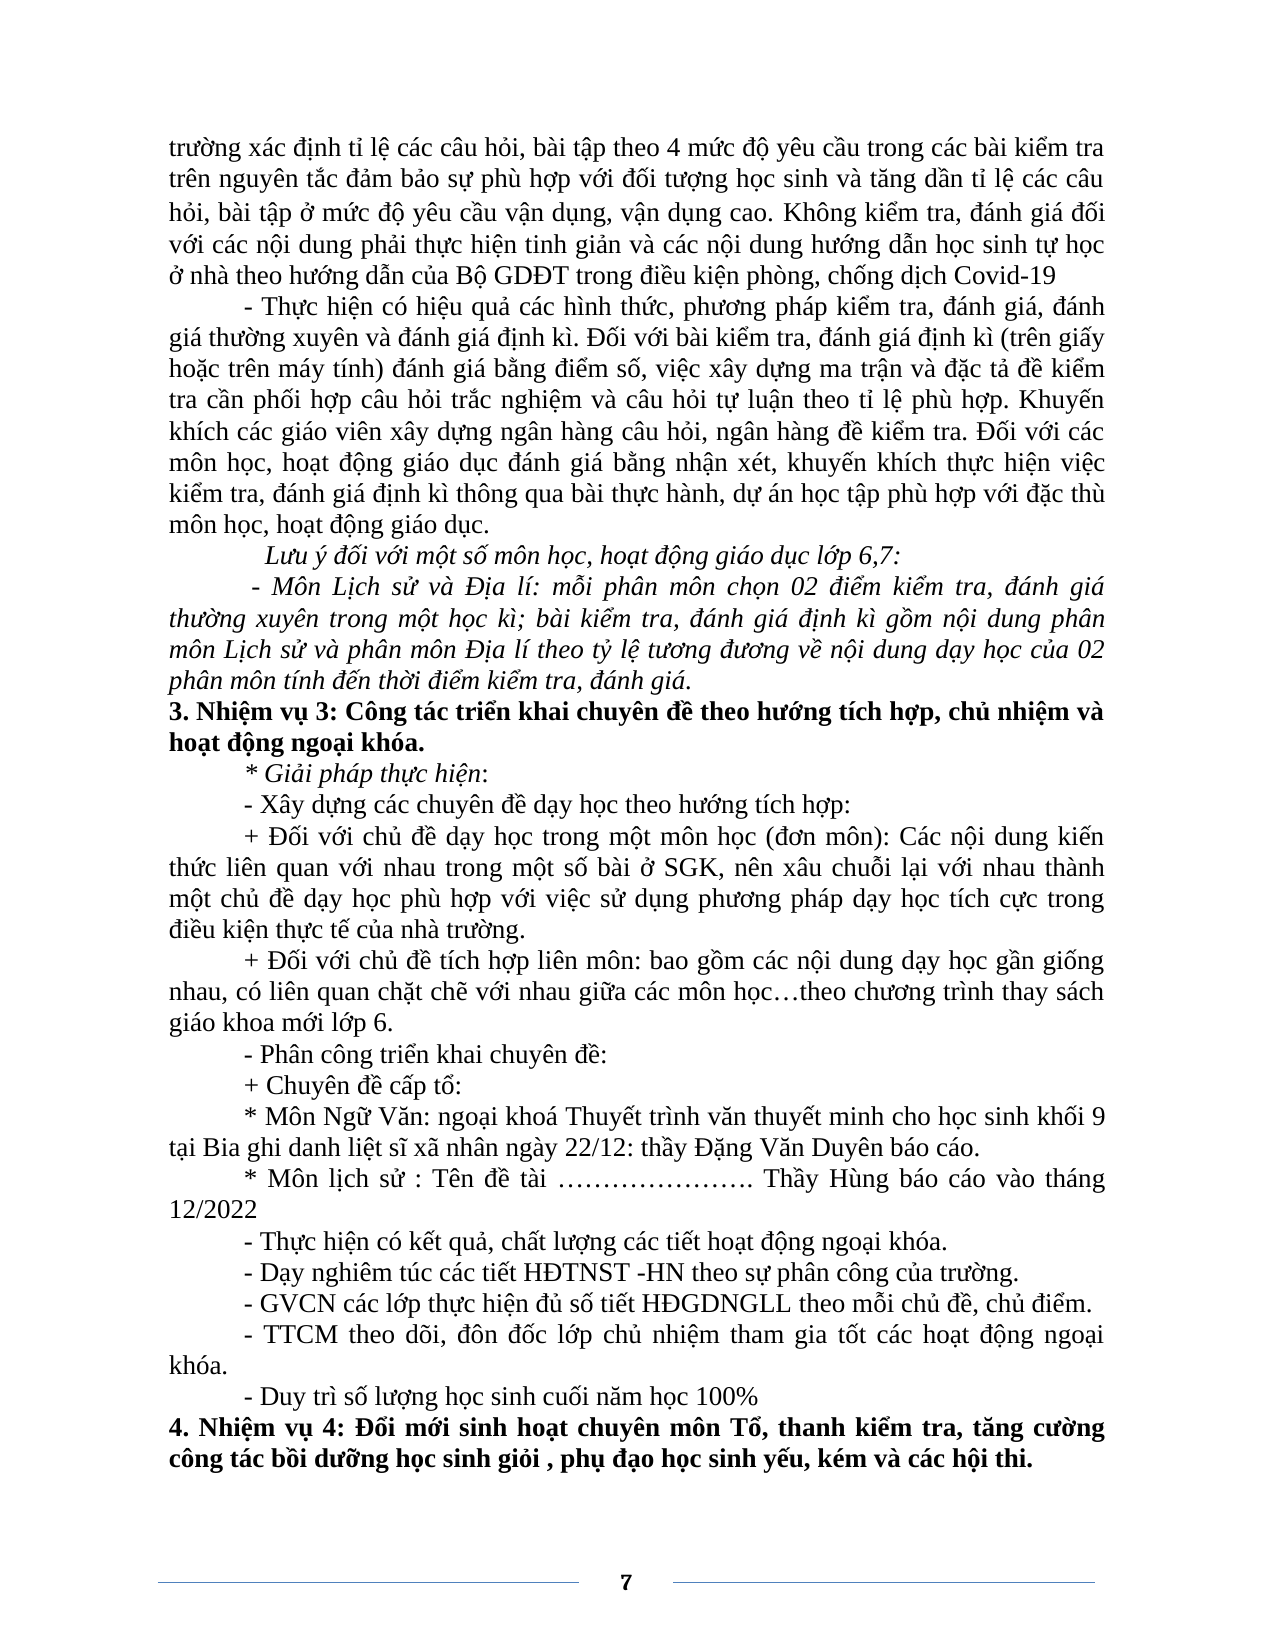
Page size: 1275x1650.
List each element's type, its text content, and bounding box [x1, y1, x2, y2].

text 4. Nhiệm vụ 4: Đổi mới sinh hoạt chuyên môn Tổ, thanh kiểm tra, tăng cường công tác bồi dưỡng học sinh giỏi , phụ đạo học sinh yếu, kém và các hội thi. [169, 1411, 1106, 1474]
text + Đối với chủ đề dạy học trong một môn học (đơn môn): Các nội dung kiến thức liên quan với nhau trong một số bài ở SGK, nên xâu chuỗi lại với nhau thành một chủ đề dạy học phù hợp với việc sử dụng phương pháp dạy học tích cực trong điều kiện thực tế của nhà trường. [169, 820, 1106, 944]
text - Môn Lịch sử và Địa lí: mỗi phân môn chọn 02 điểm kiểm tra, đánh giá thường xuyên trong một học kì; bài kiểm tra, đánh giá định kì gồm nội dung phân môn Lịch sử và phân môn Địa lí theo tỷ lệ tương đương về nội dung dạy học của 02 phân môn tính đến thời điểm kiểm tra, đánh giá. [169, 571, 1106, 695]
text - Xây dựng các chuyên đề dạy học theo hướng tích hợp: [169, 788, 1106, 820]
text - GVCN các lớp thực hiện đủ số tiết HĐGDNGLL theo mỗi chủ đề, chủ điểm. [169, 1287, 1106, 1318]
text + Chuyên đề cấp tổ: [169, 1069, 1106, 1100]
text - Thực hiện có kết quả, chất lượng các tiết hoạt động ngoại khóa. [169, 1224, 1106, 1256]
text - Duy trì số lượng học sinh cuối năm học 100% [169, 1380, 1106, 1411]
text - Phân công triển khai chuyên đề: [169, 1038, 1106, 1069]
text Lưu ý đối với một số môn học, hoạt động giáo dục lớp 6,7: [169, 539, 1106, 571]
text - Dạy nghiêm túc các tiết HĐTNST -HN theo sự phân công của trường. [169, 1256, 1106, 1287]
text 3. Nhiệm vụ 3: Công tác triển khai chuyên đề theo hướng tích hợp, chủ nhiệm và hoạt động ngoại khóa. [169, 695, 1106, 757]
text * Môn lịch sử : Tên đề tài …………………. Thầy Hùng báo cáo vào tháng 12/2022 [169, 1162, 1106, 1224]
text - TTCM theo dõi, đôn đốc lớp chủ nhiệm tham gia tốt các hoạt động ngoại khóa. [169, 1318, 1106, 1380]
text + Đối với chủ đề tích hợp liên môn: bao gồm các nội dung dạy học gần giống nhau, có liên quan chặt chẽ với nhau giữa các môn học…theo chương trình thay sách giáo khoa mới lớp 6. [169, 944, 1106, 1038]
text - Thực hiện có hiệu quả các hình thức, phương pháp kiểm tra, đánh giá, đánh giá thường xuyên và đánh giá định kì. Đối với bài kiểm tra, đánh giá định kì (trên giấy hoặc trên máy tính) đánh giá bằng điểm số, việc xây dựng ma trận và đặc tả đề kiểm tra cần phối hợp câu hỏi trắc nghiệm và câu hỏi tự luận theo tỉ lệ phù hợp. Khuyến khích các giáo viên xây dựng ngân hàng câu hỏi, ngân hàng đề kiểm tra. Đối với các môn học, hoạt động giáo dục đánh giá bằng nhận xét, khuyến khích thực hiện việc kiểm tra, đánh giá định kì thông qua bài thực hành, dự án học tập phù hợp với đặc thù môn học, hoạt động giáo dục. [169, 290, 1106, 539]
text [169, 131, 1106, 290]
text * Giải pháp thực hiện: [169, 757, 1106, 788]
text * Môn Ngữ Văn: ngoại khoá Thuyết trình văn thuyết minh cho học sinh khối 9 tại Bia ghi danh liệt sĩ xã nhân ngày 22/12: thầy Đặng Văn Duyên báo cáo. [169, 1100, 1106, 1162]
